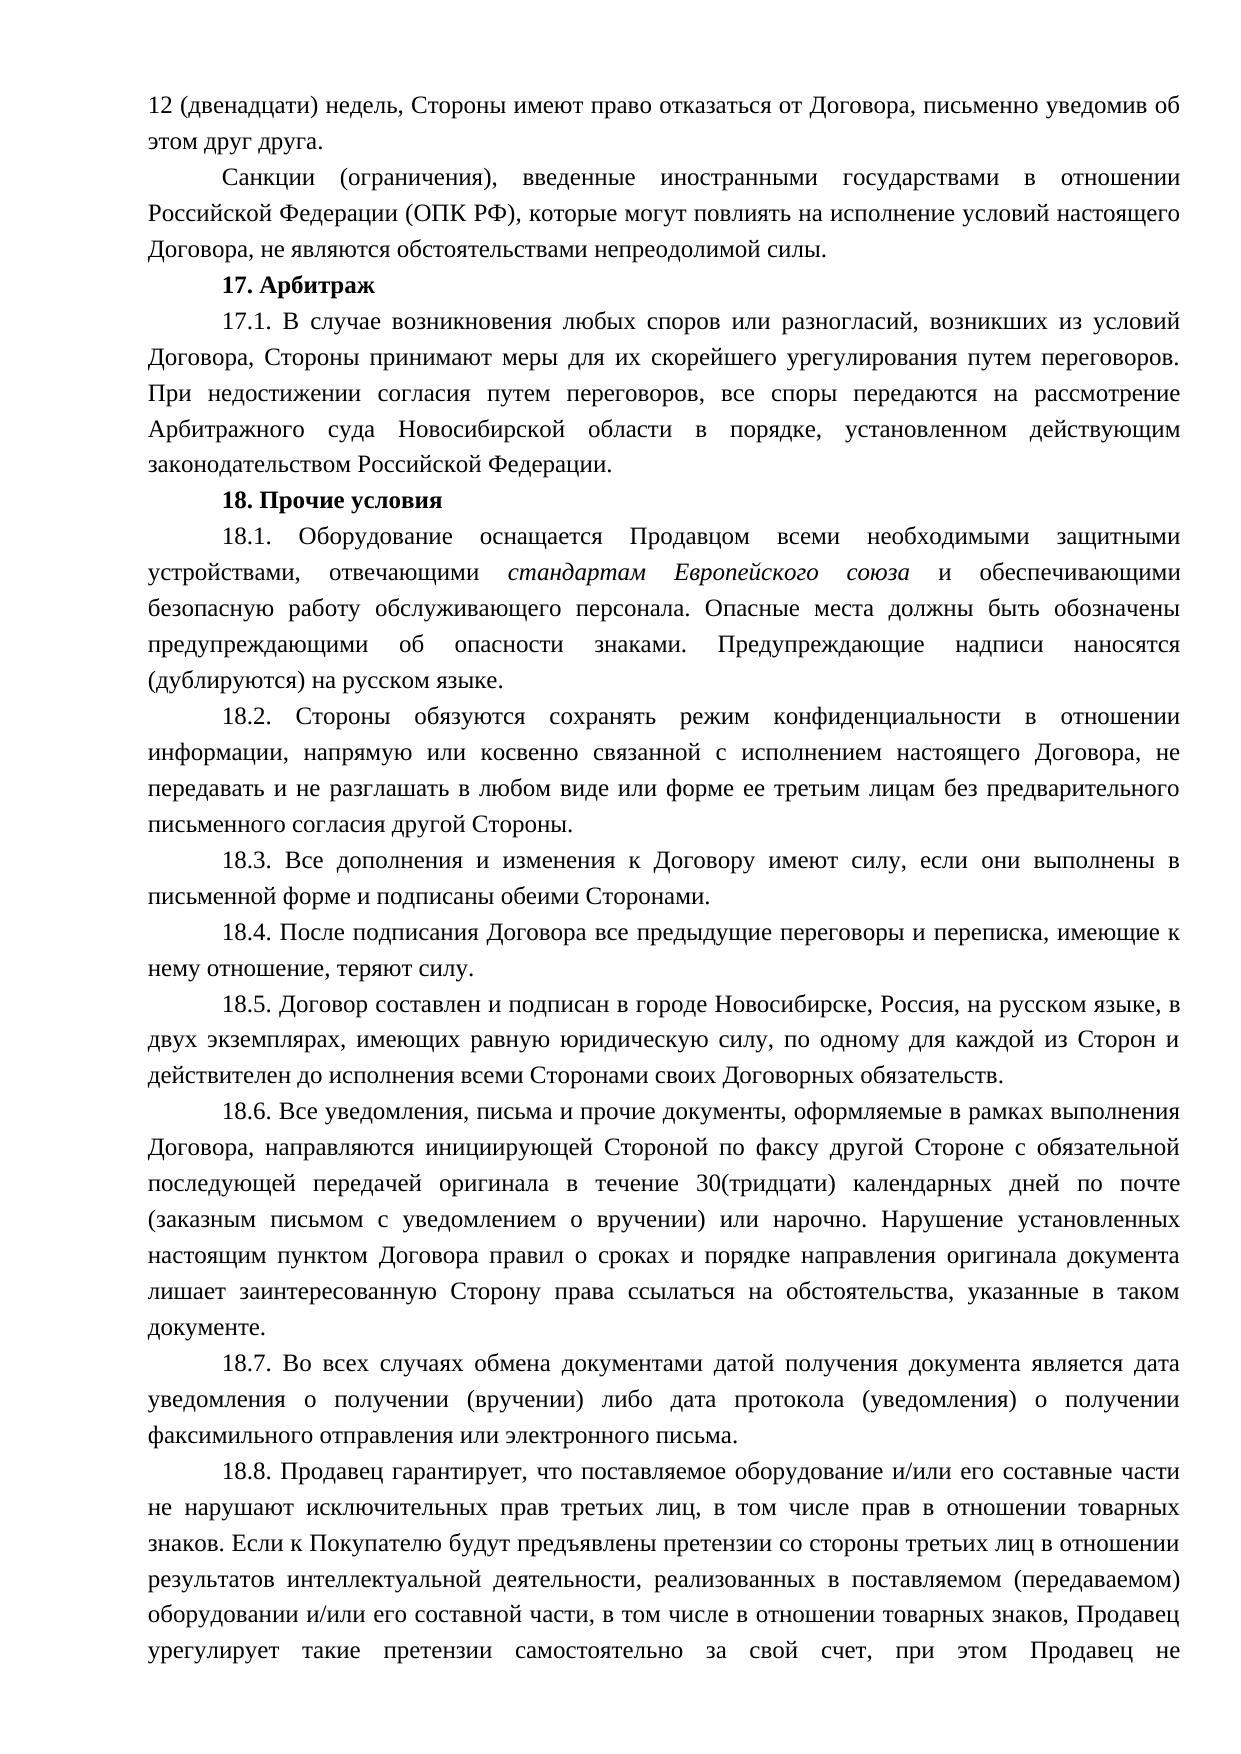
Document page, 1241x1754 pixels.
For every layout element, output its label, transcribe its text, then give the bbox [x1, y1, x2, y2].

text 18.4. После подписания Договора все предыдущие переговоры и переписка, имеющие к нему отношение, теряют силу. [148, 917, 1181, 981]
text 18.3. Все дополнения и изменения к Договору имеют силу, если они выполнены в письменной форме и подписаны обеими Сторонами. [148, 845, 1181, 909]
text 18.5. Договор составлен и подписан в городе Новосибирске, Россия, на русском языке, в двух экземплярах, имеющих равную юридическую силу, по одному для каждой из Сторон и действителен до исполнения всеми Сторонами своих Договорных обязательств. [148, 989, 1181, 1089]
text Санкции (ограничения), введенные иностранными государствами в отношении Российской Федерации (ОПК РФ), которые могут повлиять на исполнение условий настоящего Договора, не являются обстоятельствами непреодолимой силы. [148, 162, 1181, 263]
text 18.2. Стороны обязуются сохранять режим конфиденциальности в отношении информации, напрямую или косвенно связанной с исполнением настоящего Договора, не передавать и не разглашать в любом виде или форме ее третьим лицам без предварительного письменного согласия другой Стороны. [148, 701, 1181, 838]
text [148, 1456, 1181, 1664]
text 17.1. В случае возникновения любых споров или разногласий, возникших из условий Договора, Стороны принимают меры для их скорейшего урегулирования путем переговоров. При недостижении согласия путем переговоров, все споры передаются на рассмотрение Арбитражного суда Новосибирской области в порядке, установленном действующим законодательством Российской Федерации. [148, 306, 1181, 478]
text 18.1. Оборудование оснащается Продавцом всеми необходимыми защитными устройствами, отвечающими стандартам Европейского союза и обеспечивающими безопасную работу обслуживающего персонала. Опасные места должны быть обозначены предупреждающими об опасности знаками. Предупреждающие надписи наносятся (дублируются) на русском языке. [148, 521, 1181, 694]
text 17. Арбитраж [148, 270, 1181, 299]
text 18. Прочие условия [148, 486, 1181, 514]
text 18.6. Все уведомления, письма и прочие документы, оформляемые в рамках выполнения Договора, направляются инициирующей Стороной по факсу другой Стороне с обязательной последующей передачей оригинала в течение 30(тридцати) календарных дней по почте (заказным письмом с уведомлением о вручении) или нарочно. Нарушение установленных настоящим пунктом Договора правил о сроках и порядке направления оригинала документа лишает заинтересованную Сторону права ссылаться на обстоятельства, указанные в таком документе. [148, 1096, 1181, 1341]
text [148, 90, 1181, 155]
text 18.7. Во всех случаях обмена документами датой получения документа является дата уведомления о получении (вручении) либо дата протокола (уведомления) о получении факсимильного отправления или электронного письма. [148, 1348, 1181, 1449]
